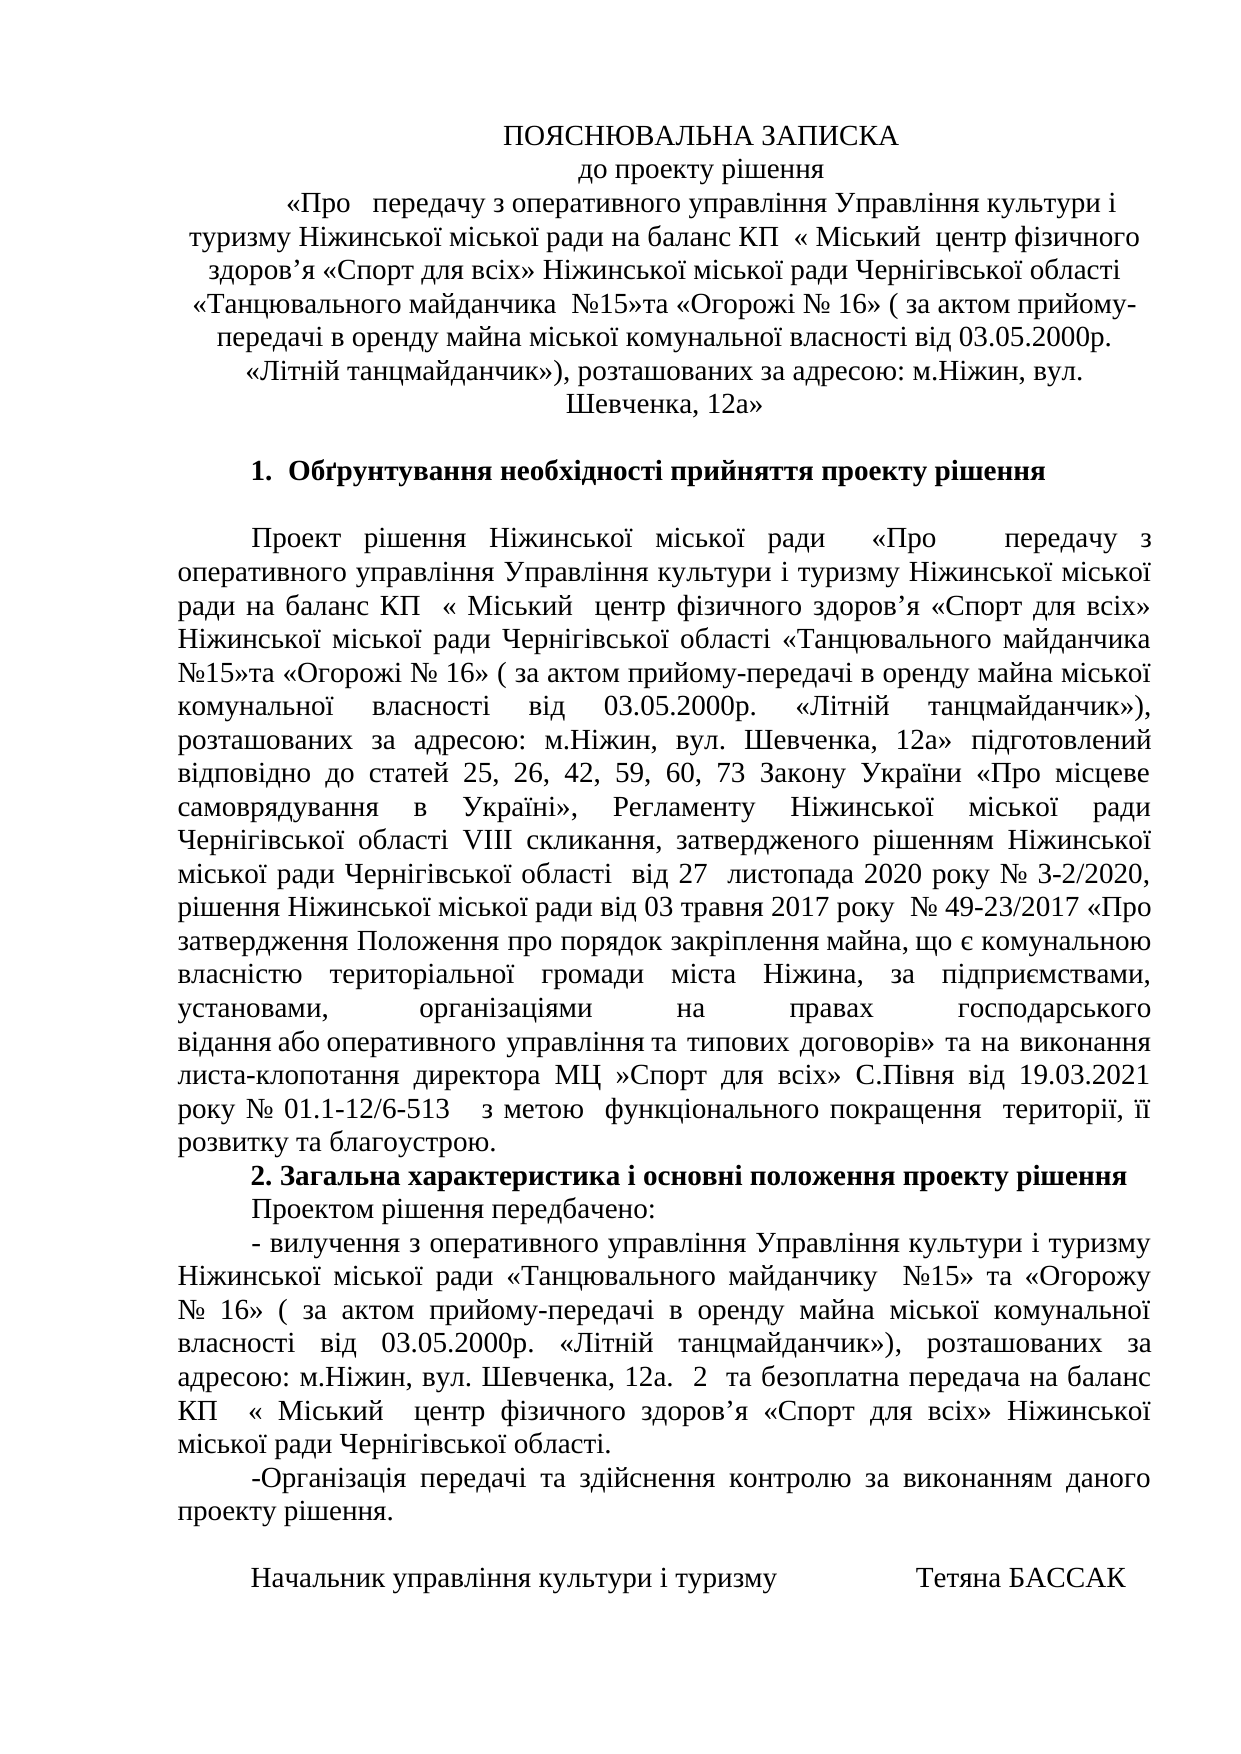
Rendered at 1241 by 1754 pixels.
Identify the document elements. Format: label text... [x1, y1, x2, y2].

text ПОЯСНЮВАЛЬНА ЗАПИСКА [177, 118, 1152, 152]
text «Про передачу з оперативного управління Управління культури і туризму Ніжинської міської ради на баланс КП « Міський центр фізичного здоров’я «Спорт для всіх» Ніжинської міської ради Чернігівської області «Танцювального майданчика №15»та «Огорожі № 16» ( за актом прийому-передачі в оренду майна міської комунальної власності від 03.05.2000р. «Літній танцмайданчик»), розташованих за адресою: м.Ніжин, вул. Шевченка, 12а» [177, 185, 1152, 420]
text Проектом рішення передбачено: [177, 1191, 1152, 1225]
list Обґрунтування необхідності прийняття проекту рішення [250, 453, 1152, 487]
text -Організація передачі та здійснення контролю за виконанням даного проекту рішення. [177, 1460, 1152, 1527]
text Начальник управління культури і туризму Тетяна БАССАК [177, 1560, 1152, 1594]
text 2. Загальна характеристика і основні положення проекту рішення [177, 1158, 1152, 1191]
text до проекту рішення [177, 152, 1152, 185]
text - вилучення з оперативного управління Управління культури і туризму Ніжинської міської ради «Танцювального майданчику №15» та «Огорожу № 16» ( за актом прийому-передачі в оренду майна міської комунальної власності від 03.05.2000р. «Літній танцмайданчик»), розташованих за адресою: м.Ніжин, вул. Шевченка, 12а. 2 та безоплатна передача на баланс КП « Міський центр фізичного здоров’я «Спорт для всіх» Ніжинської міської ради Чернігівської області. [177, 1225, 1152, 1460]
text Проект рішення Ніжинської міської ради «Про передачу з оперативного управління Управління культури і туризму Ніжинської міської ради на баланс КП « Міський центр фізичного здоров’я «Спорт для всіх» Ніжинської міської ради Чернігівської області «Танцювального майданчика №15»та «Огорожі № 16» ( за актом прийому-передачі в оренду майна міської комунальної власності від 03.05.2000р. «Літній танцмайданчик»), розташованих за адресою: м.Ніжин, вул. Шевченка, 12а» підготовлений відповідно до статей 25, 26, 42, 59, 60, 73 Закону України «Про місцеве самоврядування в Україні», Регламенту Ніжинської міської ради Чернігівської області VIІI скликання, затвердженого рішенням Ніжинської міської ради Чернігівської області від 27 листопада 2020 року № 3-2/2020, рішення Ніжинської міської ради від 03 травня 2017 року № 49-23/2017 «Про затвердження Положення про порядок закріплення майна, що є комунальною власністю територіальної громади міста Ніжина, за підприємствами, установами, організаціями на правах господарського відання або оперативного управління та типових договорів» та на виконання листа-клопотання директора МЦ »Спорт для всіх» С.Півня від 19.03.2021 року № 01.1-12/6-513 з метою функціонального покращення території, її розвитку та благоустрою. [177, 521, 1152, 1158]
